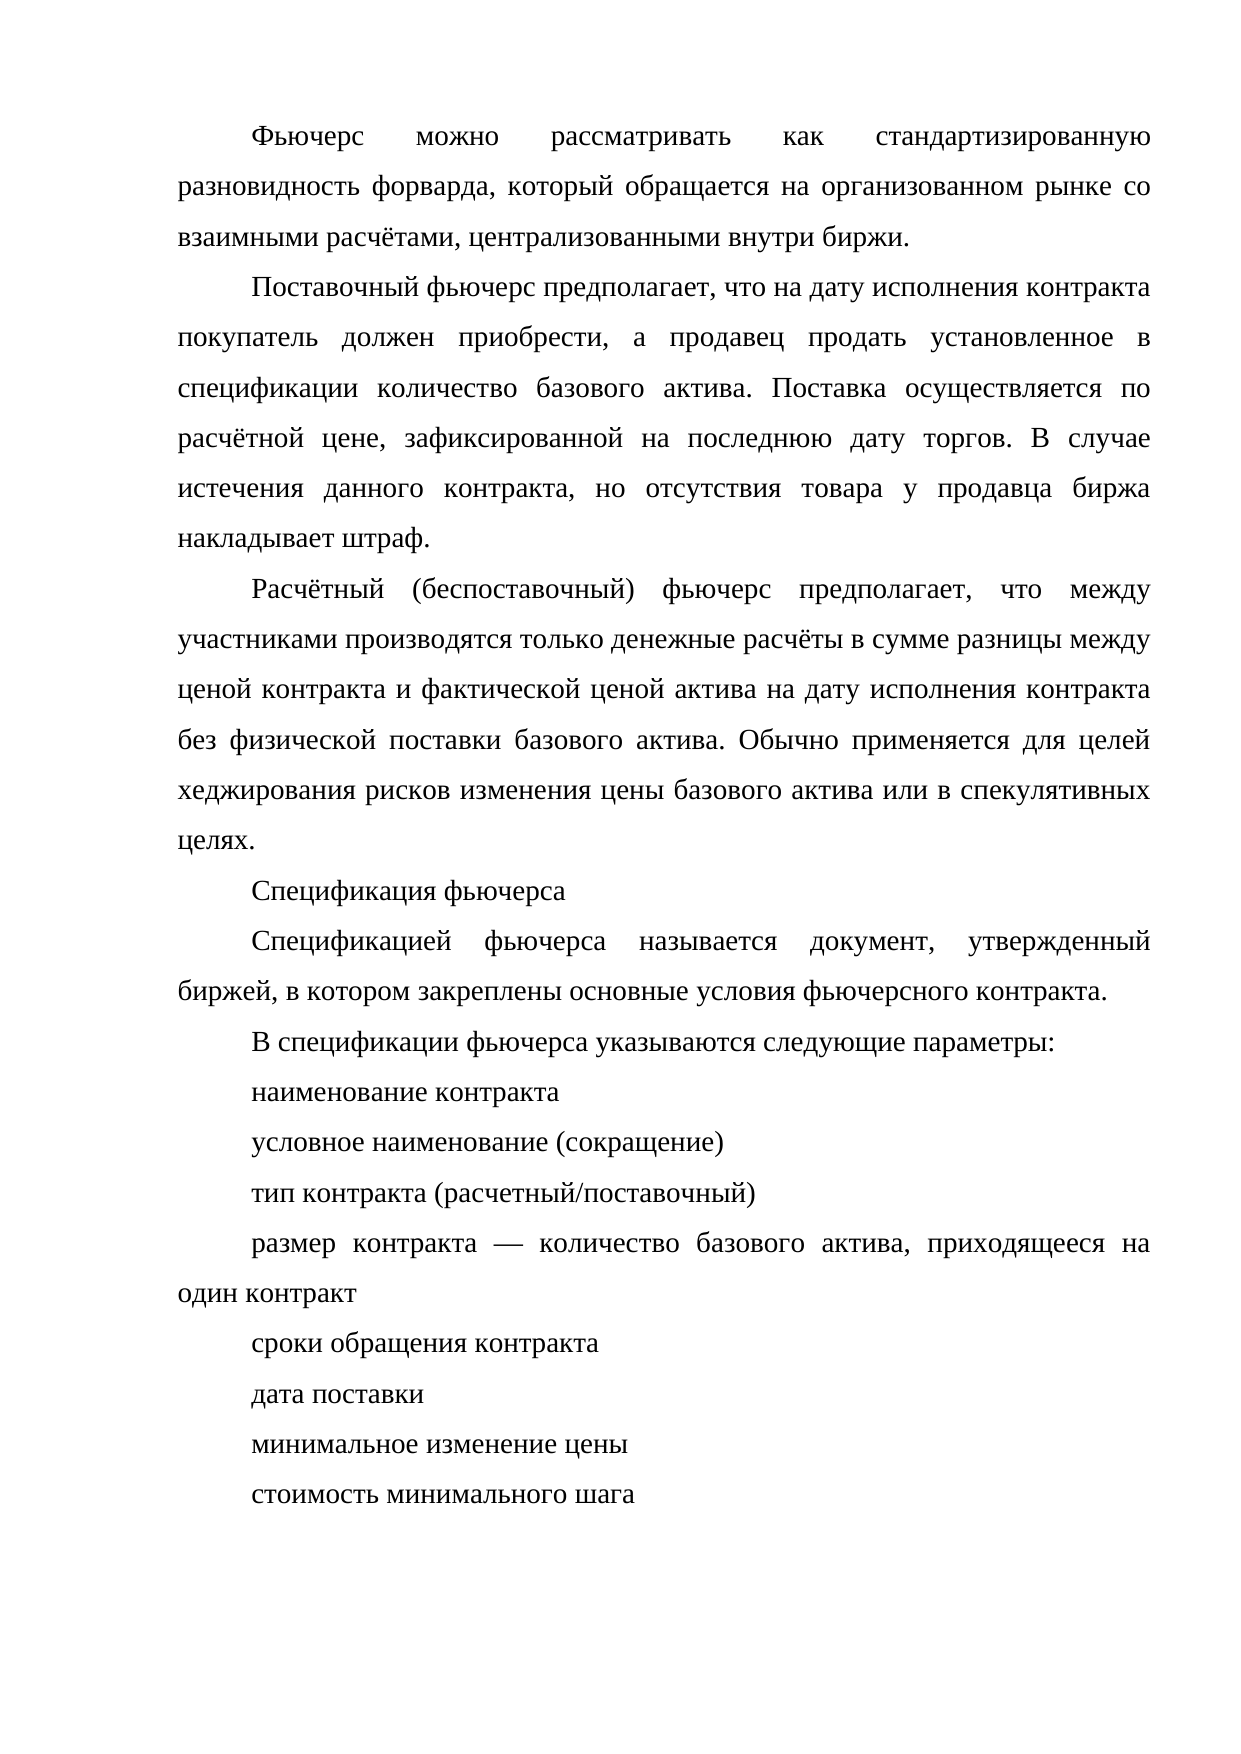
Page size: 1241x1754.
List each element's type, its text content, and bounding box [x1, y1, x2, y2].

text минимальное изменение цены [177, 1426, 1152, 1460]
text наименование контракта [177, 1074, 1152, 1108]
text В спецификации фьючерса указываются следующие параметры: [177, 1024, 1152, 1057]
text тип контракта (расчетный/поставочный) [177, 1175, 1152, 1208]
text Спецификация фьючерса [177, 873, 1152, 906]
text Спецификацией фьючерса называется документ, утвержденный биржей, в котором закреплены основные условия фьючерсного контракта. [177, 923, 1152, 1007]
text Расчётный (беспоставочный) фьючерс предполагает, что между участниками производятся только денежные расчёты в сумме разницы между ценой контракта и фактической ценой актива на дату исполнения контракта без физической поставки базового актива. Обычно применяется для целей хеджирования рисков изменения цены базового актива или в спекулятивных целях. [177, 571, 1152, 856]
text Поставочный фьючерс предполагает, что на дату исполнения контракта покупатель должен приобрести, а продавец продать установленное в спецификации количество базового актива. Поставка осуществляется по расчётной цене, зафиксированной на последнюю дату торгов. В случае истечения данного контракта, но отсутствия товара у продавца биржа накладывает штраф. [177, 269, 1152, 554]
text сроки обращения контракта [177, 1326, 1152, 1359]
text размер контракта — количество базового актива, приходящееся на один контракт [177, 1225, 1152, 1309]
text Фьючерс можно рассматривать как стандартизированную разновидность форварда, который обращается на организованном рынке со взаимными расчётами, централизованными внутри биржи. [177, 118, 1152, 252]
text дата поставки [177, 1376, 1152, 1409]
text условное наименование (сокращение) [177, 1124, 1152, 1158]
text стоимость минимального шага [177, 1477, 1152, 1510]
